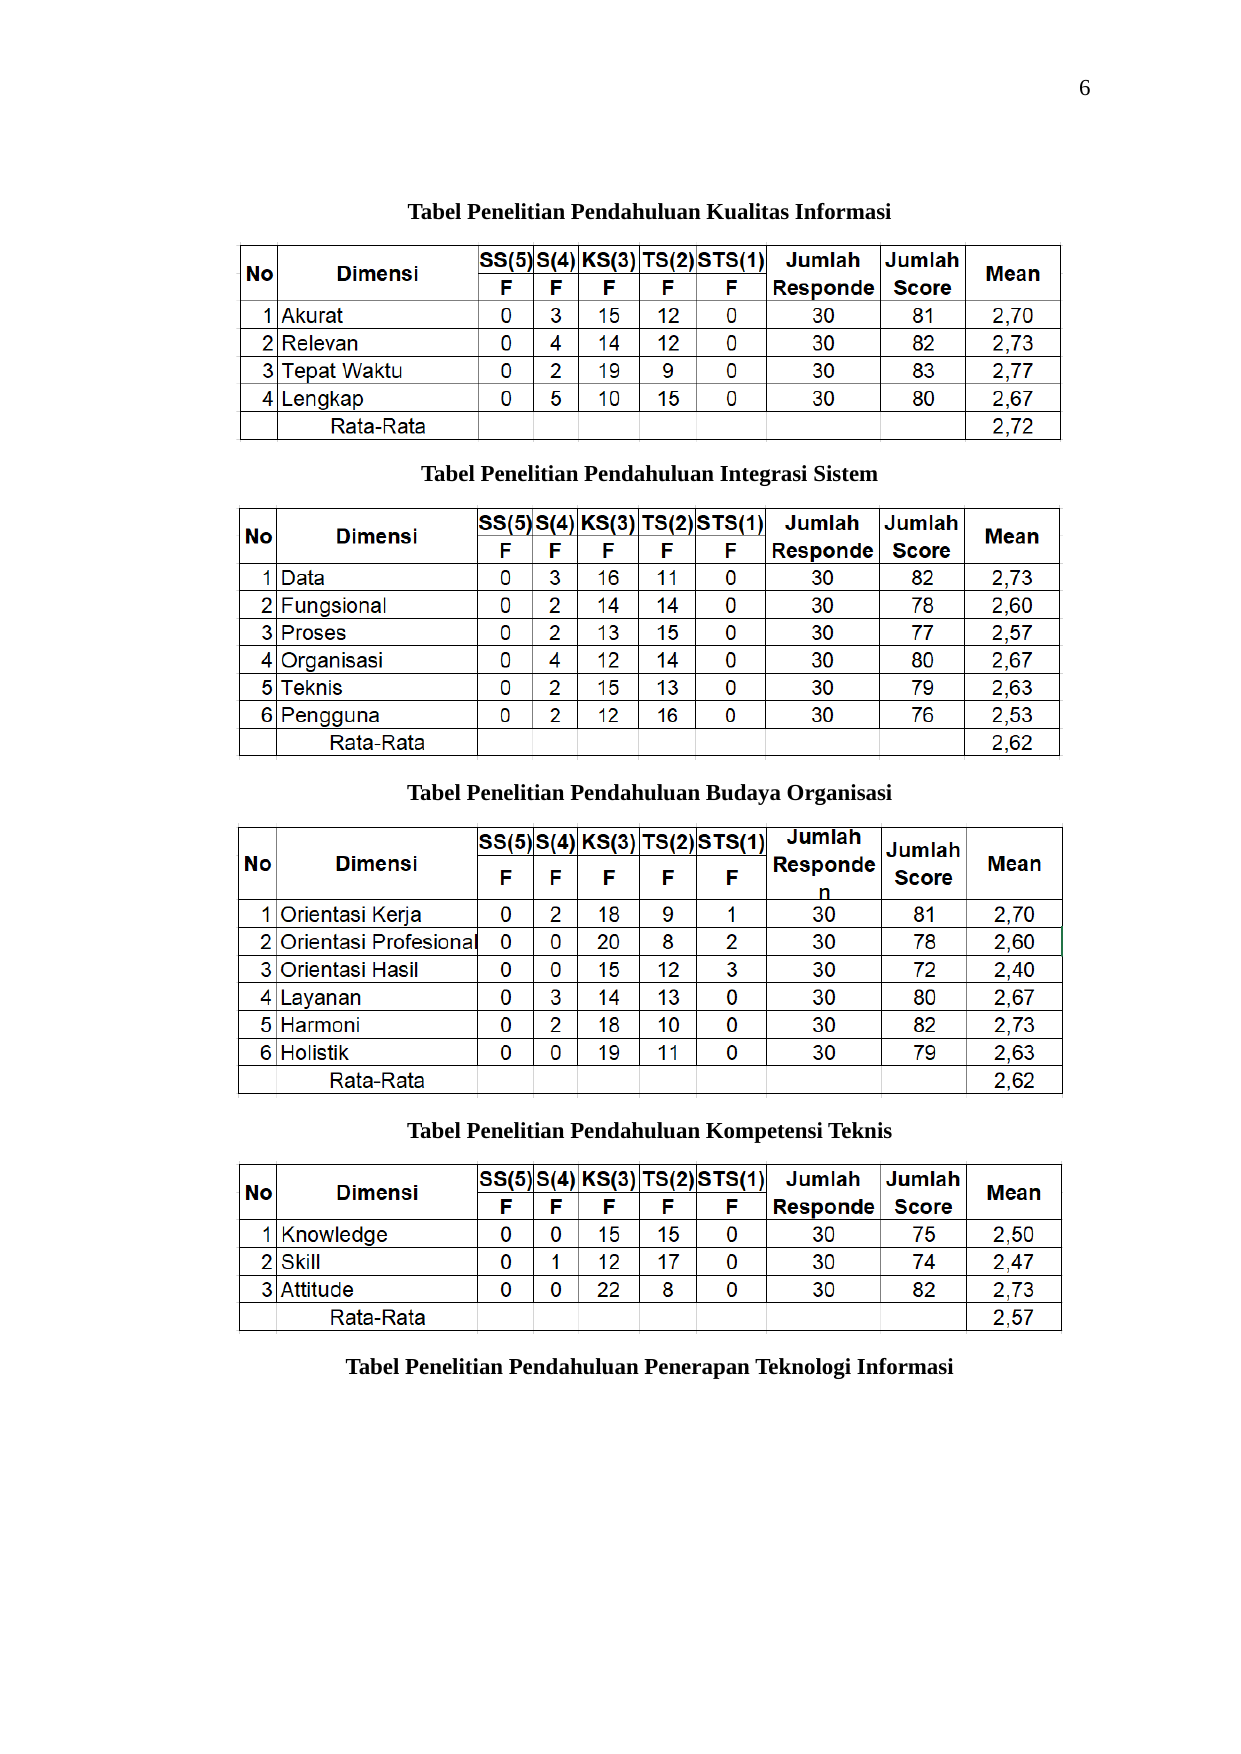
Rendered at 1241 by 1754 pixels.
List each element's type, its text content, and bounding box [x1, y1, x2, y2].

text Tabel Penelitian Pendahuluan Kompetensi Teknis [150, 1117, 1090, 1143]
picture [236, 1161, 1063, 1334]
text Tabel Penelitian Pendahuluan Kualitas Informasi [150, 198, 1090, 224]
picture [236, 242, 1063, 442]
picture [236, 505, 1063, 760]
picture [236, 823, 1063, 1098]
text Tabel Penelitian Pendahuluan Budaya Organisasi [150, 779, 1090, 805]
text Tabel Penelitian Pendahuluan Integrasi Sistem [150, 460, 1090, 486]
text Tabel Penelitian Pendahuluan Penerapan Teknologi Informasi [150, 1353, 1090, 1379]
